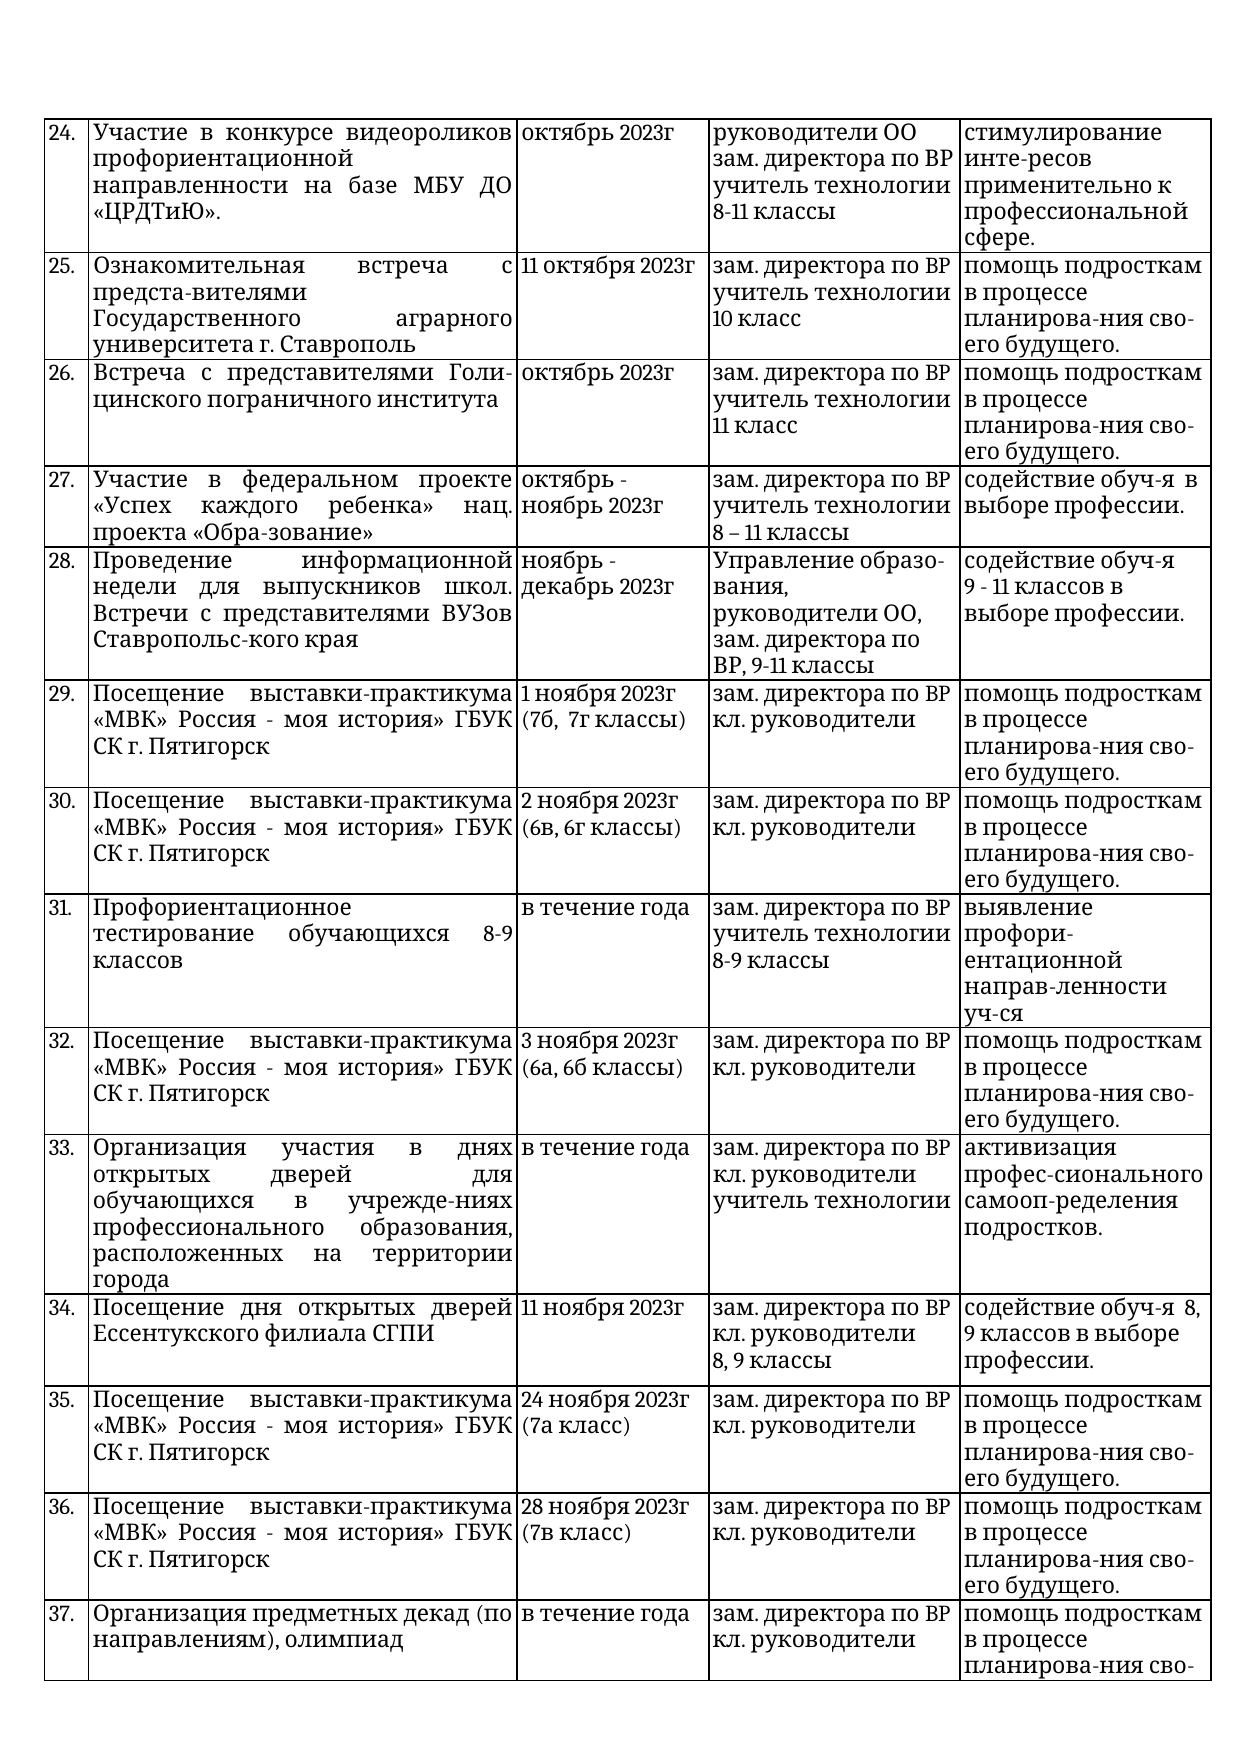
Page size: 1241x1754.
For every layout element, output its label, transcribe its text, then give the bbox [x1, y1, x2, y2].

table_cell 35. [45, 1387, 88, 1492]
table_cell 11 ноября 2023г [518, 1295, 708, 1385]
table_cell 26. [45, 360, 88, 465]
table_cell 27. [45, 467, 88, 546]
table_cell Посещение выставки-практикума «МВК» Россия - моя история» ГБУК СК г. Пятигорск [89, 1494, 516, 1599]
table_cell Посещение дня открытых дверей Ессентукского филиала СГПИ [89, 1295, 516, 1385]
table_cell Проведение информационной недели для выпускников школ. Встречи с представителями ВУЗов Ставропольс-кого края [89, 548, 516, 679]
table_cell 29. [45, 681, 88, 786]
table_cell активизация профес-сионального самооп-ределения подростков. [961, 1135, 1210, 1293]
table_cell Посещение выставки-практикума «МВК» Россия - моя история» ГБУК СК г. Пятигорск [89, 1387, 516, 1492]
table_cell в течение года [518, 895, 708, 1027]
table_cell Управление образо-вания, руководители ОО, зам. директора по ВР, 9-11 классы [710, 548, 959, 679]
table_cell зам. директора по BP кл. руководители [710, 681, 959, 786]
table_cell 28. [45, 548, 88, 679]
table_cell помощь подросткам в процессе планирова-ния своего будущего. [961, 360, 1210, 465]
table_cell 30. [45, 788, 88, 893]
table_cell 1 ноября 2023г (7б, 7г классы) [518, 681, 708, 786]
table_cell 33. [45, 1135, 88, 1293]
table_cell зам. директора по BP кл. руководители [710, 1028, 959, 1134]
table_cell помощь подросткам в процессе планирова-ния своего будущего. [961, 788, 1210, 893]
table_cell зам. директора по BP кл. руководители [710, 788, 959, 893]
table_cell 32. [45, 1028, 88, 1134]
table_cell в течение года [518, 1601, 708, 1680]
table_cell зам. директора по BP учитель технологии 8-9 классы [710, 895, 959, 1027]
table_cell зам. директора по BP кл. руководители 8, 9 классы [710, 1295, 959, 1385]
table_cell 24. [45, 120, 88, 251]
table_cell 25. [45, 253, 88, 358]
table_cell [710, 1601, 959, 1680]
table_cell зам. директора по BP кл. руководители [710, 1494, 959, 1599]
table_cell ноябрь - декабрь 2023г [518, 548, 708, 679]
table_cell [89, 1601, 516, 1680]
table_cell 3 ноября 2023г (6а, 6б классы) [518, 1028, 708, 1134]
table_cell зам. директора по BP учитель технологии 8 – 11 классы [710, 467, 959, 546]
table_cell помощь подросткам в процессе планирова-ния своего будущего. [961, 1494, 1210, 1599]
table_cell Организация участия в днях открытых дверей для обучающихся в учрежде-ниях профессионального образования, расположенных на территории города [89, 1135, 516, 1293]
table_cell в течение года [518, 1135, 708, 1293]
table_cell зам. директора по BP учитель технологии 11 класс [710, 360, 959, 465]
table_cell 2 ноября 2023г (6в, 6г классы) [518, 788, 708, 893]
table_cell Участие в федеральном проекте «Успех каждого ребенка» нац. проекта «Обра-зование» [89, 467, 516, 546]
table_cell помощь подросткам в процессе планирова-ния своего будущего. [961, 253, 1210, 358]
table_cell Участие в конкурсе видеороликов профориентационной направленности на базе МБУ ДО «ЦРДТиЮ». [89, 120, 516, 251]
table_cell помощь подросткам в процессе планирова-ния своего будущего. [961, 1028, 1210, 1134]
table_cell содействие обуч-я 9 - 11 классов в выборе профессии. [961, 548, 1210, 679]
table_cell помощь подросткам в процессе планирова-ния своего будущего. [961, 681, 1210, 786]
table_cell Посещение выставки-практикума «МВК» Россия - моя история» ГБУК СК г. Пятигорск [89, 1028, 516, 1134]
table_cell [961, 1601, 1210, 1680]
table_cell 11 октября 2023г [518, 253, 708, 358]
table_cell зам. директора по BP учитель технологии 10 класс [710, 253, 959, 358]
table_cell 28 ноября 2023г (7в класс) [518, 1494, 708, 1599]
table_cell Посещение выставки-практикума «МВК» Россия - моя история» ГБУК СК г. Пятигорск [89, 681, 516, 786]
table_cell 24 ноября 2023г (7а класс) [518, 1387, 708, 1492]
table_cell руководители ОО зам. директора по ВР учитель технологии 8-11 классы [710, 120, 959, 251]
table_cell Ознакомительная встреча с предста-вителями Государственного аграрного университета г. Ставрополь [89, 253, 516, 358]
table_cell октябрь - ноябрь 2023г [518, 467, 708, 546]
table_cell октябрь 2023г [518, 360, 708, 465]
table_cell зам. директора по BP кл. руководители [710, 1387, 959, 1492]
table_cell содействие обуч-я в выборе профессии. [961, 467, 1210, 546]
table_cell 37. [45, 1601, 88, 1680]
table_cell помощь подросткам в процессе планирова-ния своего будущего. [961, 1387, 1210, 1492]
table_cell Профориентационное тестирование обучающихся 8-9 классов [89, 895, 516, 1027]
table_cell зам. директора по BP кл. руководители учитель технологии [710, 1135, 959, 1293]
table_cell 34. [45, 1295, 88, 1385]
table_cell 31. [45, 895, 88, 1027]
table_cell 36. [45, 1494, 88, 1599]
table_cell выявление профори-ентационной направ-ленности уч-ся [961, 895, 1210, 1027]
table_cell октябрь 2023г [518, 120, 708, 251]
table_cell Посещение выставки-практикума «МВК» Россия - моя история» ГБУК СК г. Пятигорск [89, 788, 516, 893]
table_cell Встреча с представителями Голи-цинского пограничного института [89, 360, 516, 465]
table_cell содействие обуч-я 8, 9 классов в выборе профессии. [961, 1295, 1210, 1385]
table_cell стимулирование инте-ресов применительно к профессиональной сфере. [961, 120, 1210, 251]
